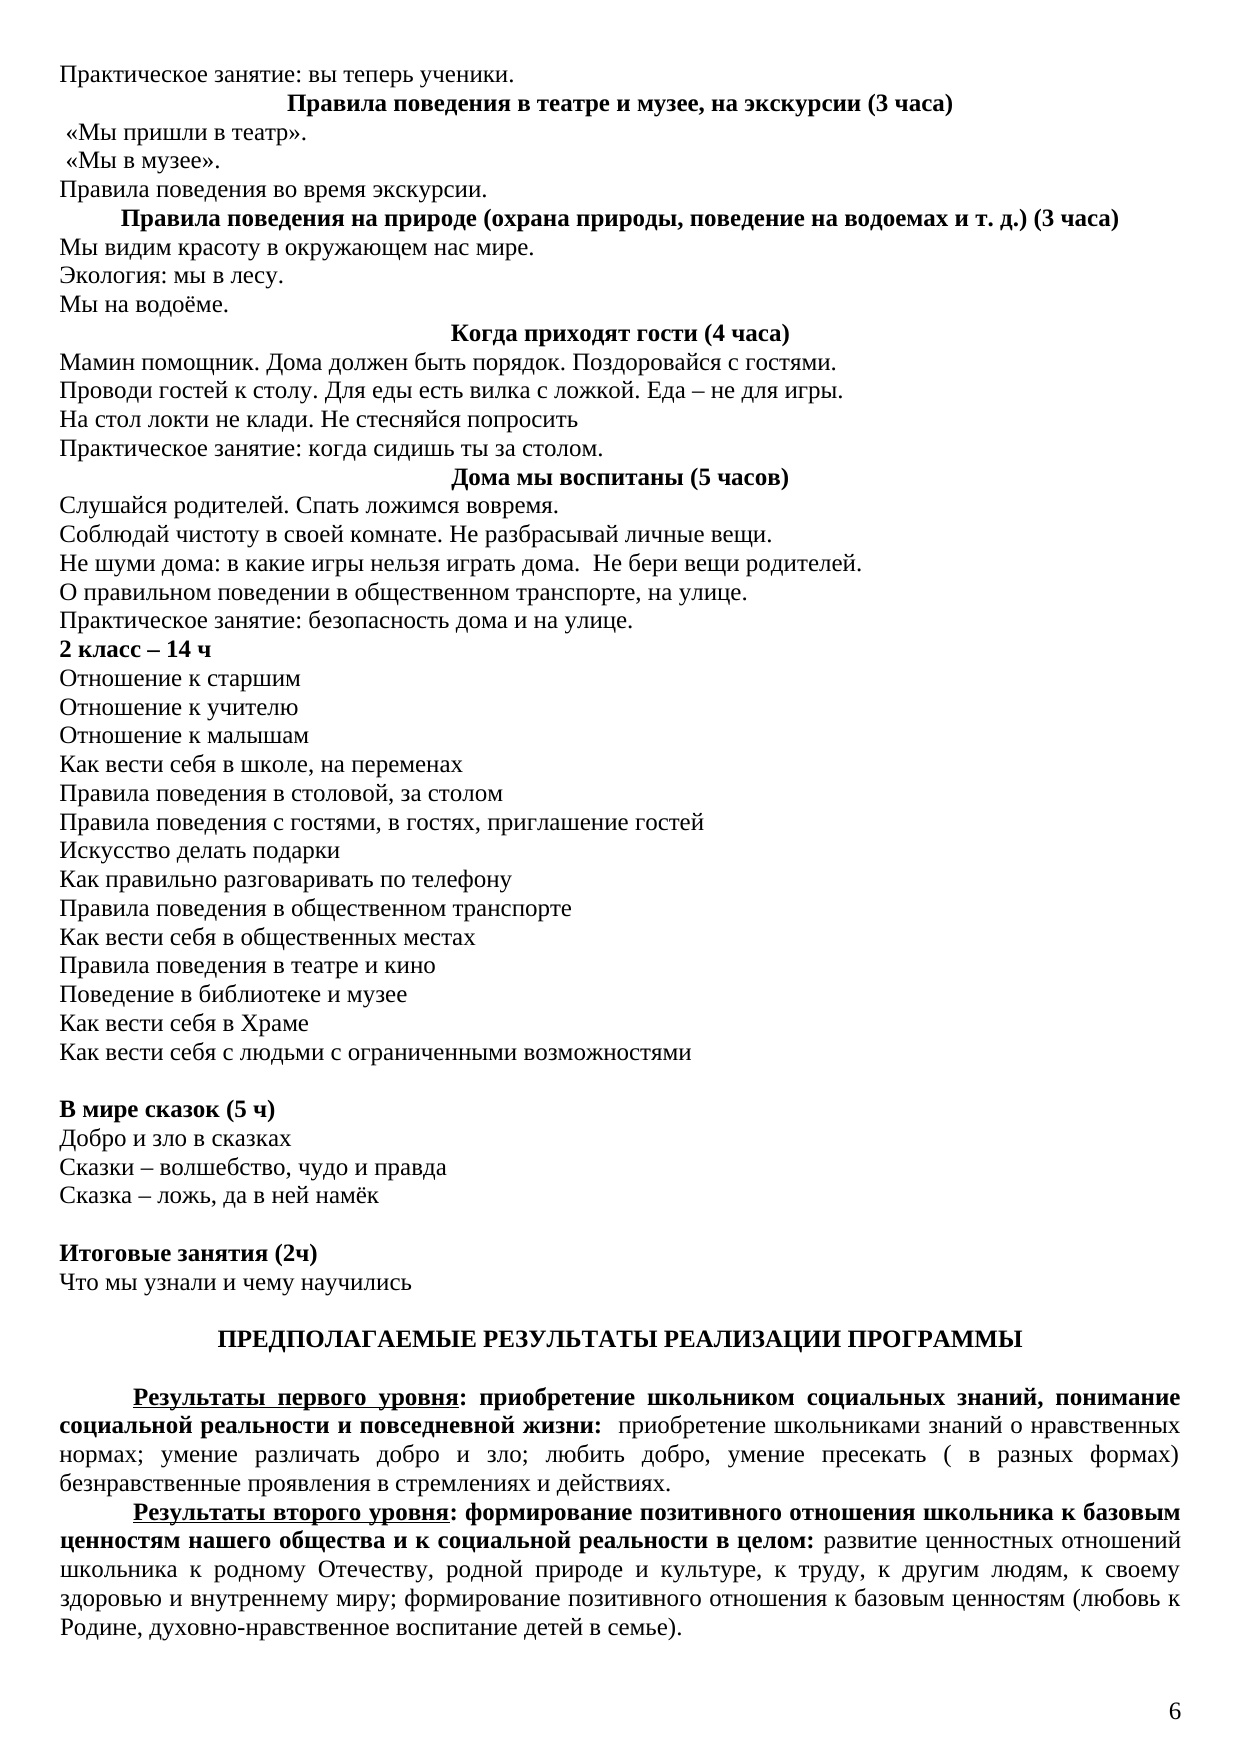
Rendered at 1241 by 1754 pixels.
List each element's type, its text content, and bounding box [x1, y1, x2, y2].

text Добро и зло в сказках [59, 1123, 1181, 1152]
text ПРЕДПОЛАГАЕМЫЕ РЕЗУЛЬТАТЫ РЕАЛИЗАЦИИ ПРОГРАММЫ [59, 1324, 1181, 1353]
text Практическое занятие: вы теперь ученики. [59, 59, 1181, 88]
text Когда приходят гости (4 часа) [59, 318, 1181, 347]
text Как вести себя в школе, на переменах [59, 749, 1181, 778]
text Дома мы воспитаны (5 часов) [59, 462, 1181, 490]
text Правила поведения в общественном транспорте [59, 893, 1181, 922]
text Сказка – ложь, да в ней намёк [59, 1180, 1181, 1209]
text Правила поведения во время экскурсии. [59, 174, 1181, 203]
text Результаты первого уровня: приобретение школьником социальных знаний, понимание социальной реальности и повседневной жизни: приобретение школьниками знаний о нравственных нормах; умение различать добро и зло; любить добро, умение пресекать ( в разных формах) безнравственные проявления в стремлениях и действиях. [59, 1382, 1181, 1497]
text Как правильно разговаривать по телефону [59, 864, 1181, 893]
text Как вести себя в общественных местах [59, 922, 1181, 950]
text В мире сказок (5 ч) [59, 1094, 1181, 1123]
text Правила поведения с гостями, в гостях, приглашение гостей [59, 807, 1181, 835]
text Результаты второго уровня: формирование позитивного отношения школьника к базовым ценностям нашего общества и к социальной реальности в целом: развитие ценностных отношений школьника к родному Отечеству, родной природе и культуре, к труду, к другим людям, к своему здоровью и внутреннему миру; формирование позитивного отношения к базовым ценностям (любовь к Родине, духовно-нравственное воспитание детей в семье). [60, 1497, 1181, 1640]
text Поведение в библиотеке и музее [59, 979, 1181, 1008]
text Экология: мы в лесу. [59, 260, 1181, 289]
text Слушайся родителей. Спать ложимся вовремя. [59, 490, 1181, 519]
text Как вести себя в Храме [59, 1008, 1181, 1037]
text Практическое занятие: безопасность дома и на улице. [59, 605, 1181, 634]
text Правила поведения в театре и кино [59, 950, 1181, 979]
text 2 класс – 14 ч [59, 634, 1181, 663]
text Как вести себя с людьми с ограниченными возможностями [59, 1037, 1181, 1065]
text На стол локти не клади. Не стесняйся попросить [59, 404, 1181, 433]
text Проводи гостей к столу. Для еды есть вилка с ложкой. Еда – не для игры. [59, 375, 1181, 404]
text Итоговые занятия (2ч) [59, 1238, 1181, 1267]
text Мы на водоёме. [59, 289, 1181, 318]
text Что мы узнали и чему научились [59, 1267, 1181, 1295]
text Отношение к старшим [59, 663, 1181, 692]
text Правила поведения на природе (охрана природы, поведение на водоемах и т. д.) (3 часа) [59, 203, 1181, 232]
text Правила поведения в столовой, за столом [59, 778, 1181, 807]
text Искусство делать подарки [59, 835, 1181, 864]
text «Мы пришли в театр». [59, 117, 1181, 145]
text Соблюдай чистоту в своей комнате. Не разбрасывай личные вещи. [59, 519, 1181, 548]
text Отношение к малышам [59, 720, 1181, 749]
text Сказки – волшебство, чудо и правда [59, 1152, 1181, 1180]
text Мы видим красоту в окружающем нас мире. [59, 232, 1181, 260]
text Практическое занятие: когда сидишь ты за столом. [59, 433, 1181, 462]
text «Мы в музее». [59, 145, 1181, 174]
text Правила поведения в театре и музее, на экскурсии (3 часа) [59, 88, 1181, 117]
text Мамин помощник. Дома должен быть порядок. Поздоровайся с гостями. [59, 347, 1181, 375]
text О правильном поведении в общественном транспорте, на улице. [59, 577, 1181, 605]
text Не шуми дома: в какие игры нельзя играть дома. Не бери вещи родителей. [59, 548, 1181, 577]
text Отношение к учителю [59, 692, 1181, 720]
